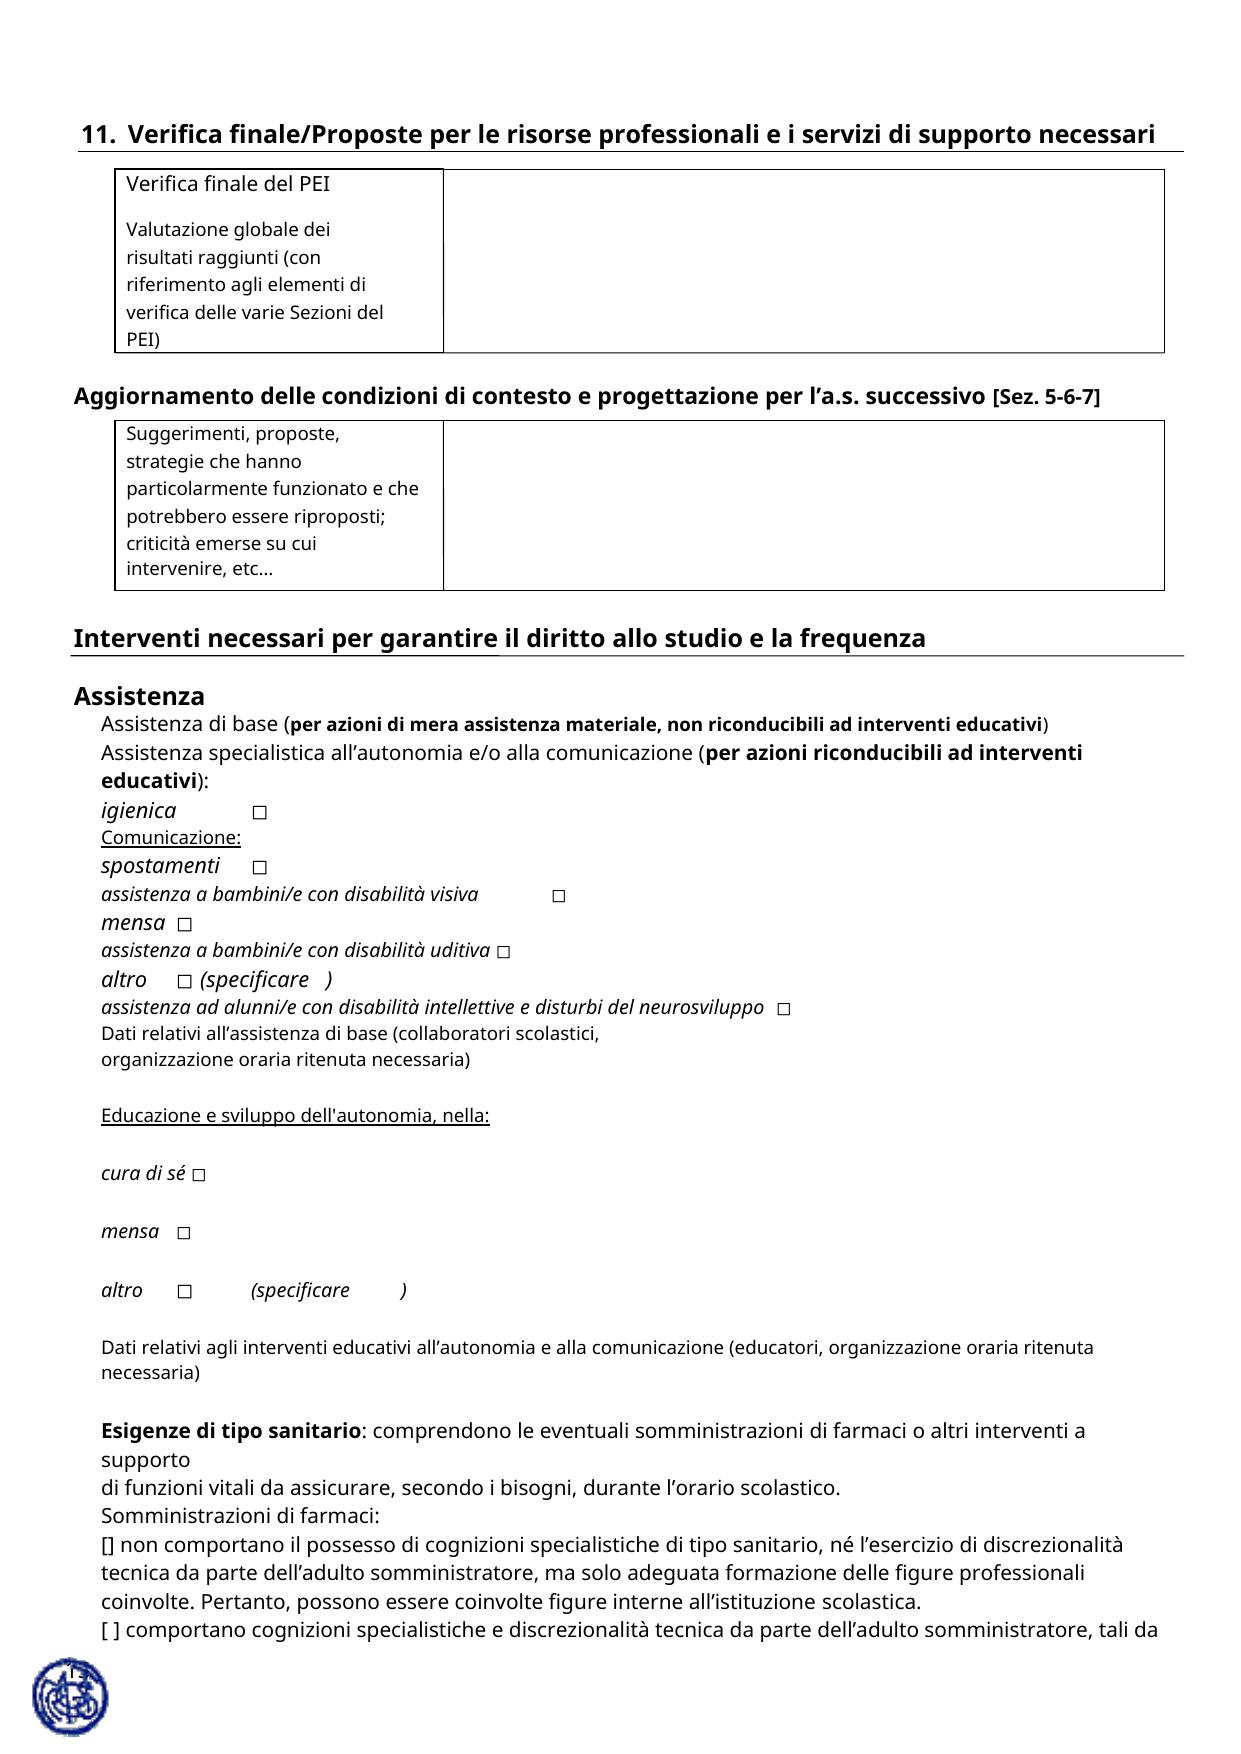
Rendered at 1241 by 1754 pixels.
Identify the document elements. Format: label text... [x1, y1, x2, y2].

picture [31, 1657, 111, 1737]
text Interventi necessari per garantire il diritto allo studio e la frequenza Assistenza [74, 620, 931, 713]
text Aggiornamento delle condizioni di contesto e progettazione per l’a.s. successivo [Sez. 5-6-7] [74, 380, 1217, 411]
list Verifica finale/Proposte per le risorse professionali e i servizi di supporto necessari [81, 116, 1217, 150]
